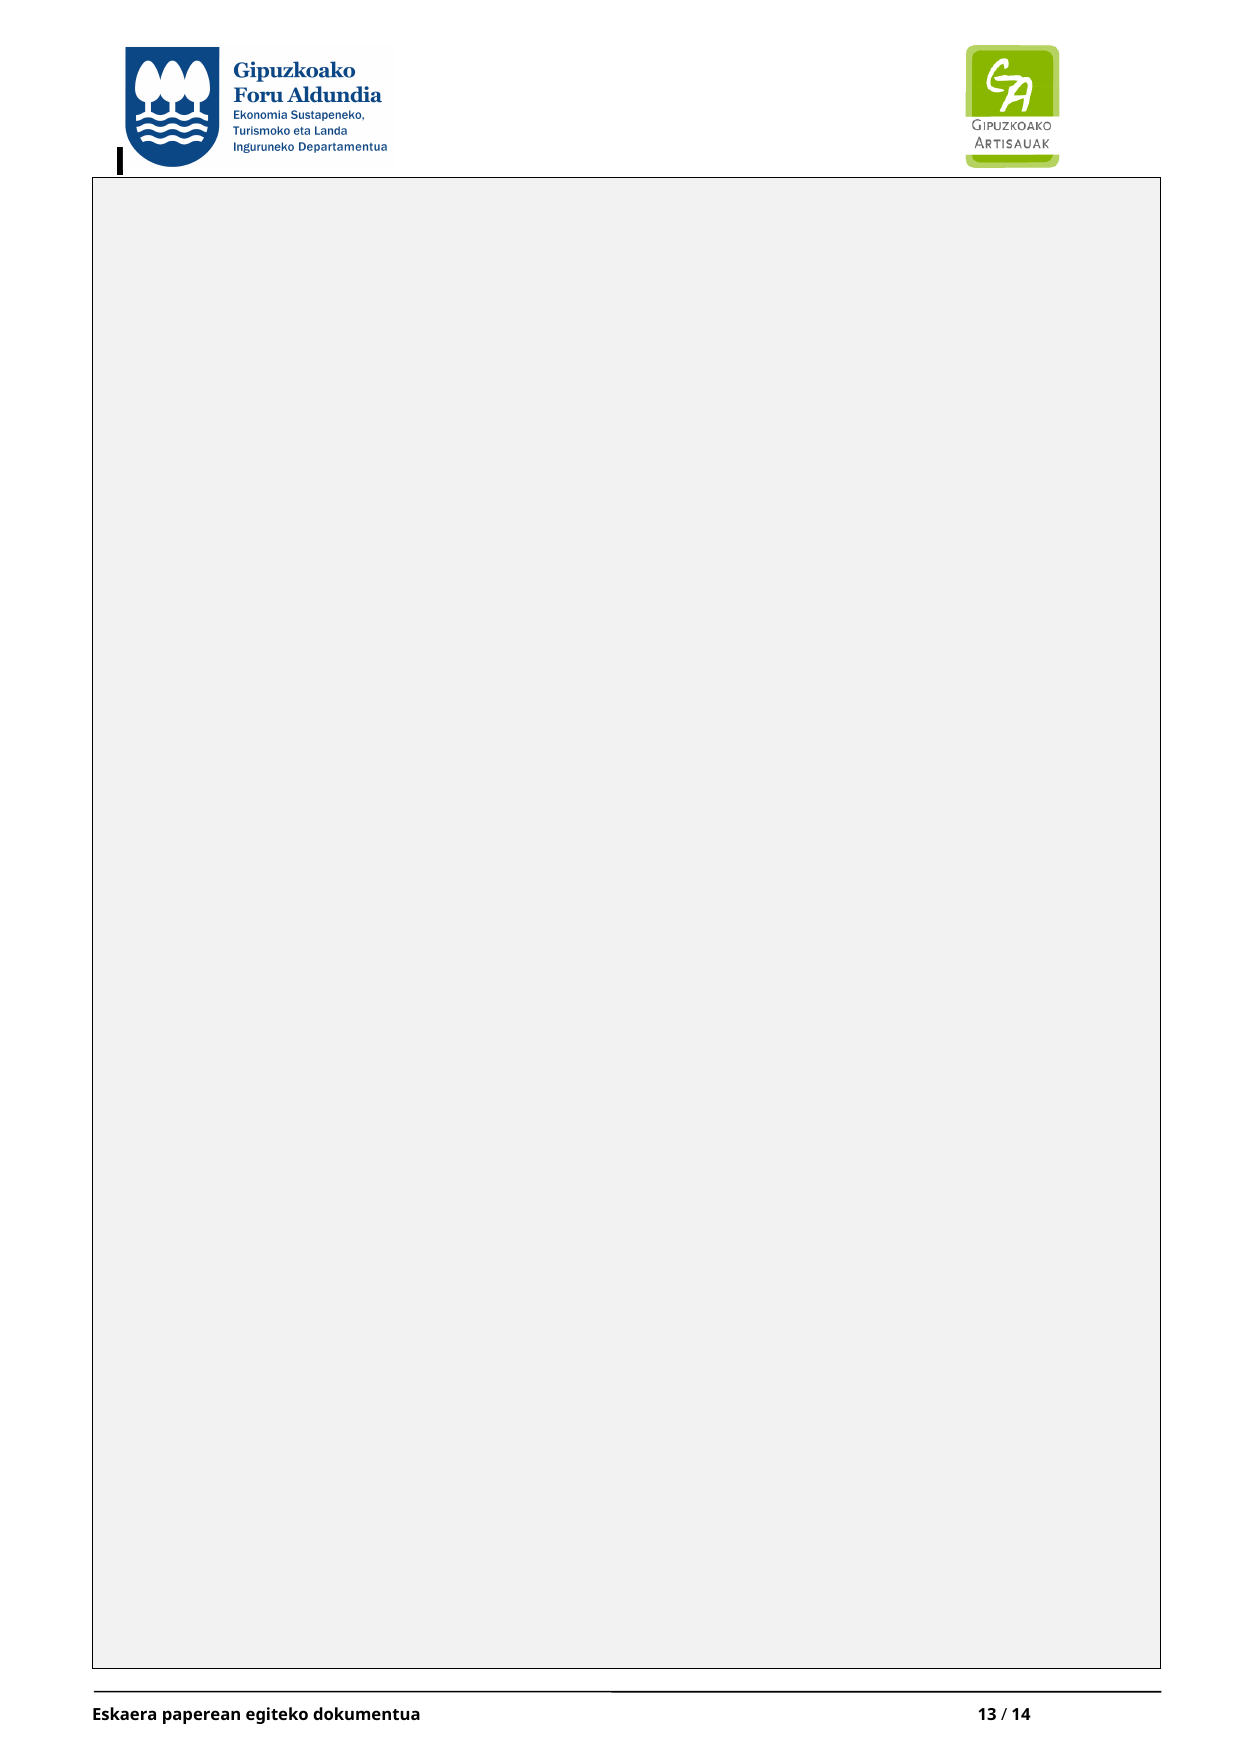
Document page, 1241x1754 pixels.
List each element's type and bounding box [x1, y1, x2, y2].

picture [122, 44, 395, 170]
picture [957, 37, 1066, 176]
table_cell [93, 178, 1160, 1668]
